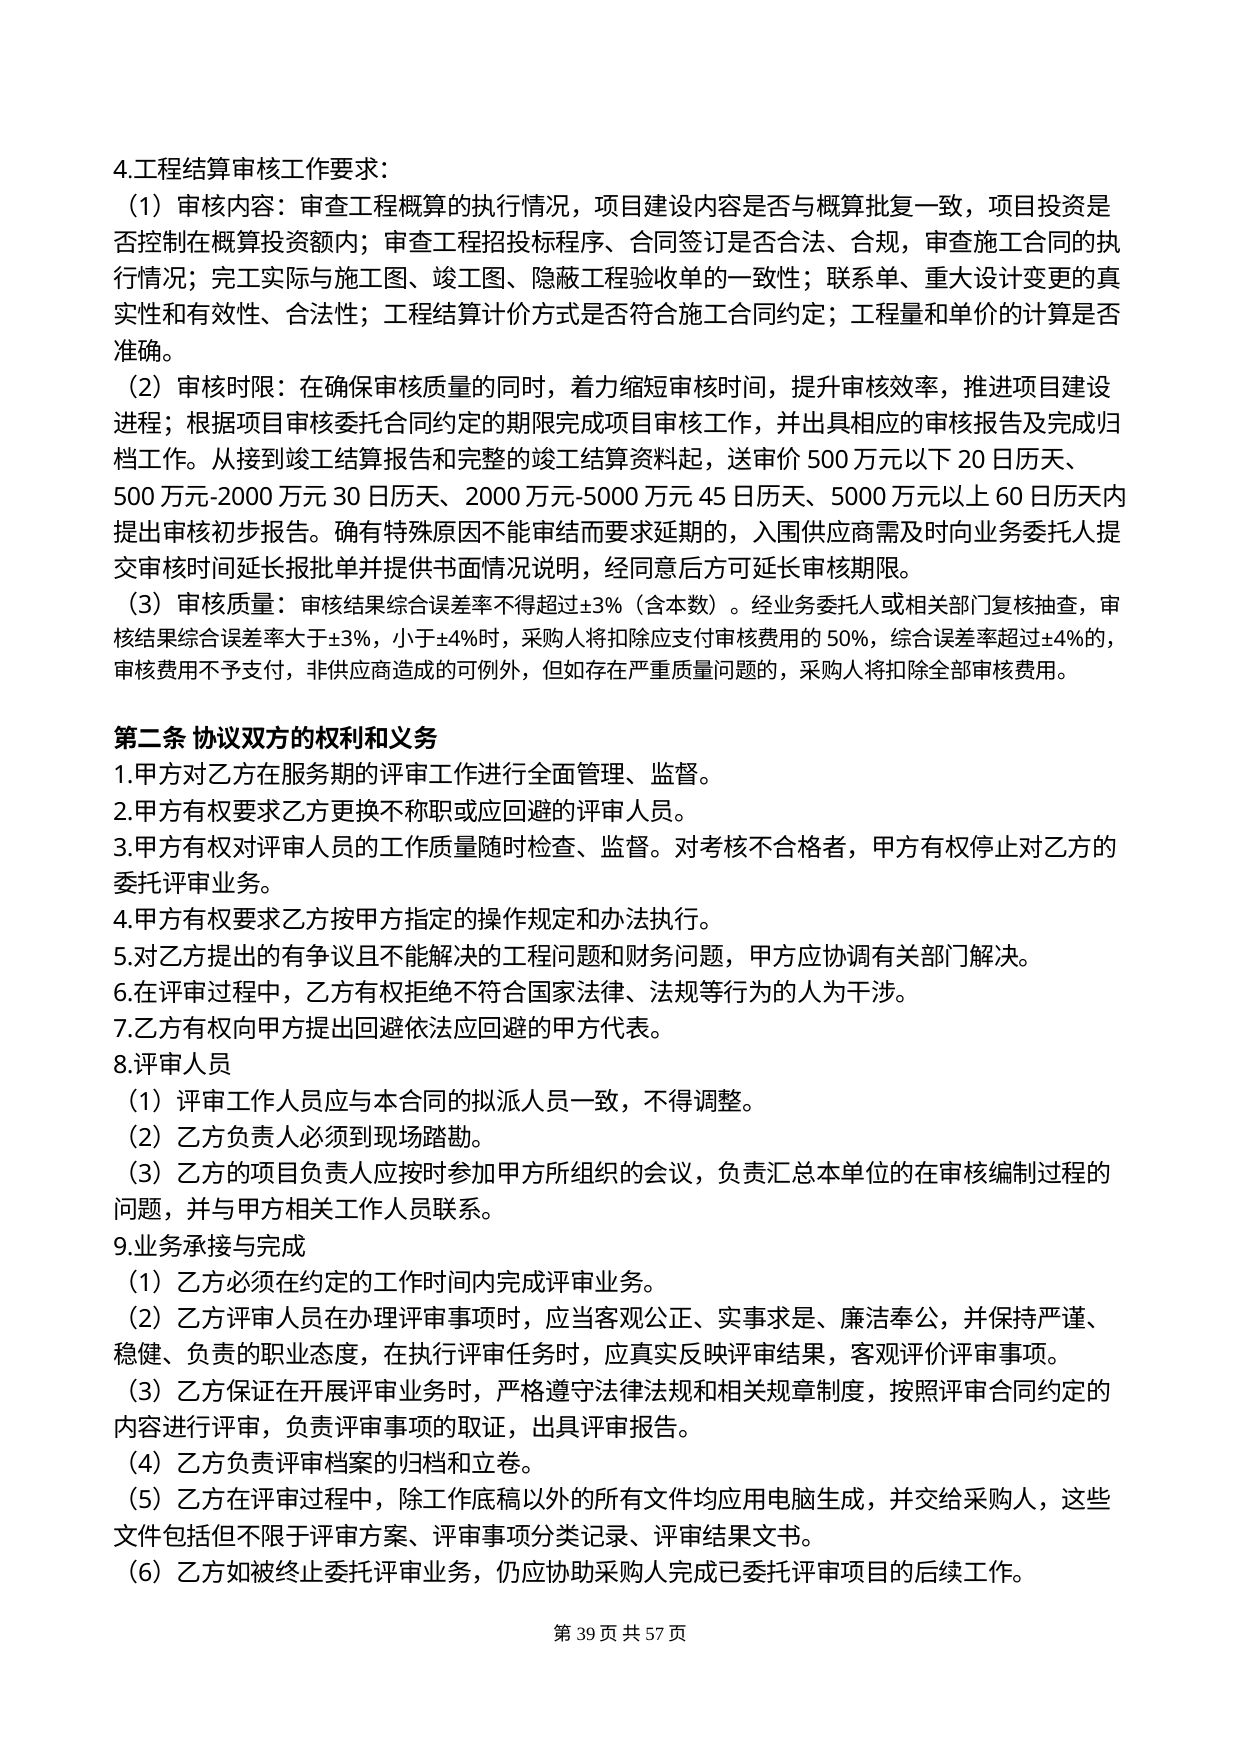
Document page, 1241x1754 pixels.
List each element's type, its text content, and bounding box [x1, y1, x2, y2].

text 2.甲方有权要求乙方更换不称职或应回避的评审人员。 [113, 791, 1127, 827]
text （1）审核内容：审查工程概算的执行情况，项目建设内容是否与概算批复一致，项目投资是否控制在概算投资额内；审查工程招投标程序、合同签订是否合法、合规，审查施工合同的执行情况；完工实际与施工图、竣工图、隐蔽工程验收单的一致性；联系单、重大设计变更的真实性和有效性、合法性；工程结算计价方式是否符合施工合同约定；工程量和单价的计算是否准确。 [113, 186, 1127, 367]
text 7.乙方有权向甲方提出回避依法应回避的甲方代表。 [113, 1009, 1127, 1045]
text （3）乙方保证在开展评审业务时，严格遵守法律法规和相关规章制度，按照评审合同约定的内容进行评审，负责评审事项的取证，出具评审报告。 [113, 1371, 1127, 1444]
text 4.工程结算审核工作要求： [113, 150, 1127, 186]
text 9.业务承接与完成 [113, 1226, 1127, 1262]
text 6.在评审过程中，乙方有权拒绝不符合国家法律、法规等行为的人为干涉。 [113, 972, 1127, 1009]
text 1.甲方对乙方在服务期的评审工作进行全面管理、监督。 [113, 755, 1127, 791]
text （3）审核质量：审核结果综合误差率不得超过±3%（含本数）。经业务委托人或相关部门复核抽查，审核结果综合误差率大于±3%，小于±4%时，采购人将扣除应支付审核费用的50%，综合误差率超过±4%的，审核费用不予支付，非供应商造成的可例外，但如存在严重质量问题的，采购人将扣除全部审核费用。 [113, 585, 1127, 685]
text （2）乙方评审人员在办理评审事项时，应当客观公正、实事求是、廉洁奉公，并保持严谨、稳健、负责的职业态度，在执行评审任务时，应真实反映评审结果，客观评价评审事项。 [113, 1299, 1127, 1371]
text （2）审核时限：在确保审核质量的同时，着力缩短审核时间，提升审核效率，推进项目建设进程；根据项目审核委托合同约定的期限完成项目审核工作，并出具相应的审核报告及完成归档工作。从接到竣工结算报告和完整的竣工结算资料起，送审价500万元以下20日历天、500万元-2000万元30日历天、2000万元-5000万元45日历天、5000万元以上60日历天内提出审核初步报告。确有特殊原因不能审结而要求延期的，入围供应商需及时向业务委托人提交审核时间延长报批单并提供书面情况说明，经同意后方可延长审核期限。 [113, 367, 1127, 585]
text 8.评审人员 [113, 1045, 1127, 1081]
text 3.甲方有权对评审人员的工作质量随时检查、监督。对考核不合格者，甲方有权停止对乙方的委托评审业务。 [113, 827, 1127, 900]
text （5）乙方在评审过程中，除工作底稿以外的所有文件均应用电脑生成，并交给采购人，这些文件包括但不限于评审方案、评审事项分类记录、评审结果文书。 [113, 1480, 1127, 1552]
text （2）乙方负责人必须到现场踏勘。 [113, 1117, 1127, 1154]
text 4.甲方有权要求乙方按甲方指定的操作规定和办法执行。 [113, 900, 1127, 936]
text 5.对乙方提出的有争议且不能解决的工程问题和财务问题，甲方应协调有关部门解决。 [113, 936, 1127, 972]
text （6）乙方如被终止委托评审业务，仍应协助采购人完成已委托评审项目的后续工作。 [113, 1552, 1127, 1589]
text （3）乙方的项目负责人应按时参加甲方所组织的会议，负责汇总本单位的在审核编制过程的问题，并与甲方相关工作人员联系。 [113, 1154, 1127, 1226]
text （4）乙方负责评审档案的归档和立卷。 [113, 1444, 1127, 1480]
text 第二条 协议双方的权利和义务 [113, 719, 1127, 755]
text （1）乙方必须在约定的工作时间内完成评审业务。 [113, 1262, 1127, 1299]
text （1）评审工作人员应与本合同的拟派人员一致，不得调整。 [113, 1081, 1127, 1117]
